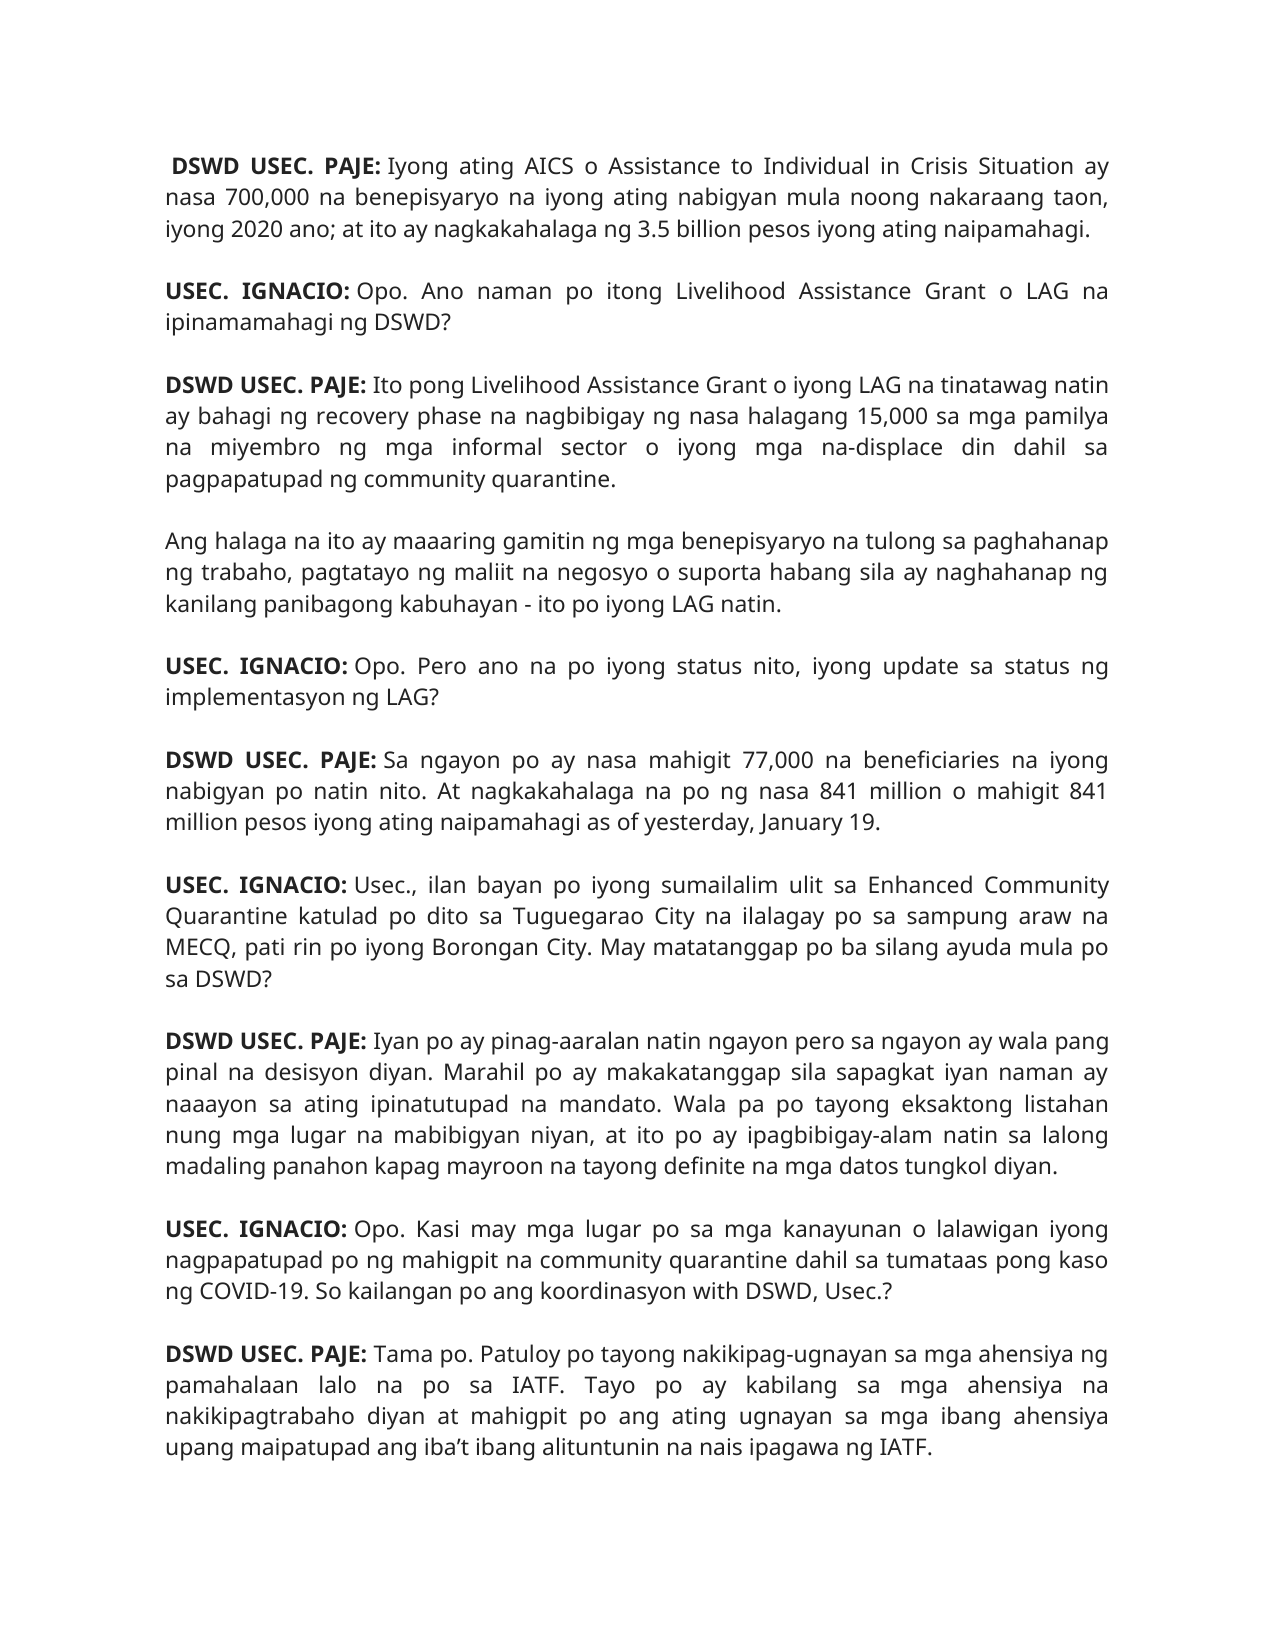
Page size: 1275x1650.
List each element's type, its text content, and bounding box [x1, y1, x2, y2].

text DSWD USEC. PAJE: Iyan po ay pinag-aaralan natin ngayon pero sa ngayon ay wala pang pinal na desisyon diyan. Marahil po ay makakatanggap sila sapagkat iyan naman ay naaayon sa ating ipinatutupad na mandato. Wala pa po tayong eksaktong listahan nung mga lugar na mabibigyan niyan, at ito po ay ipagbibigay-alam natin sa lalong madaling panahon kapag mayroon na tayong definite na mga datos tungkol diyan. [165, 1025, 1110, 1181]
text DSWD USEC. PAJE: Iyong ating AICS o Assistance to Individual in Crisis Situation ay nasa 700,000 na benepisyaryo na iyong ating nabigyan mula noong nakaraang taon, iyong 2020 ano; at ito ay nagkakahalaga ng 3.5 billion pesos iyong ating naipamahagi. [165, 150, 1110, 244]
text USEC. IGNACIO: Usec., ilan bayan po iyong sumailalim ulit sa Enhanced Community Quarantine katulad po dito sa Tuguegarao City na ilalagay po sa sampung araw na MECQ, pati rin po iyong Borongan City. May matatanggap po ba silang ayuda mula po sa DSWD? [165, 869, 1110, 994]
text Ang halaga na ito ay maaaring gamitin ng mga benepisyaryo na tulong sa paghahanap ng trabaho, pagtatayo ng maliit na negosyo o suporta habang sila ay naghahanap ng kanilang panibagong kabuhayan - ito po iyong LAG natin. [165, 525, 1110, 619]
text DSWD USEC. PAJE: Tama po. Patuloy po tayong nakikipag-ugnayan sa mga ahensiya ng pamahalaan lalo na po sa IATF. Tayo po ay kabilang sa mga ahensiya na nakikipagtrabaho diyan at mahigpit po ang ating ugnayan sa mga ibang ahensiya upang maipatupad ang iba’t ibang alituntunin na nais ipagawa ng IATF. [165, 1337, 1110, 1462]
text DSWD USEC. PAJE: Sa ngayon po ay nasa mahigit 77,000 na beneficiaries na iyong nabigyan po natin nito. At nagkakahalaga na po ng nasa 841 million o mahigit 841 million pesos iyong ating naipamahagi as of yesterday, January 19. [165, 744, 1110, 837]
text USEC. IGNACIO: Opo. Pero ano na po iyong status nito, iyong update sa status ng implementasyon ng LAG? [165, 650, 1110, 712]
text DSWD USEC. PAJE: Ito pong Livelihood Assistance Grant o iyong LAG na tinatawag natin ay bahagi ng recovery phase na nagbibigay ng nasa halagang 15,000 sa mga pamilya na miyembro ng mga informal sector o iyong mga na-displace din dahil sa pagpapatupad ng community quarantine. [165, 369, 1110, 494]
text USEC. IGNACIO: Opo. Kasi may mga lugar po sa mga kanayunan o lalawigan iyong nagpapatupad po ng mahigpit na community quarantine dahil sa tumataas pong kaso ng COVID-19. So kailangan po ang koordinasyon with DSWD, Usec.? [165, 1212, 1110, 1306]
text USEC. IGNACIO: Opo. Ano naman po itong Livelihood Assistance Grant o LAG na ipinamamahagi ng DSWD? [165, 275, 1110, 337]
